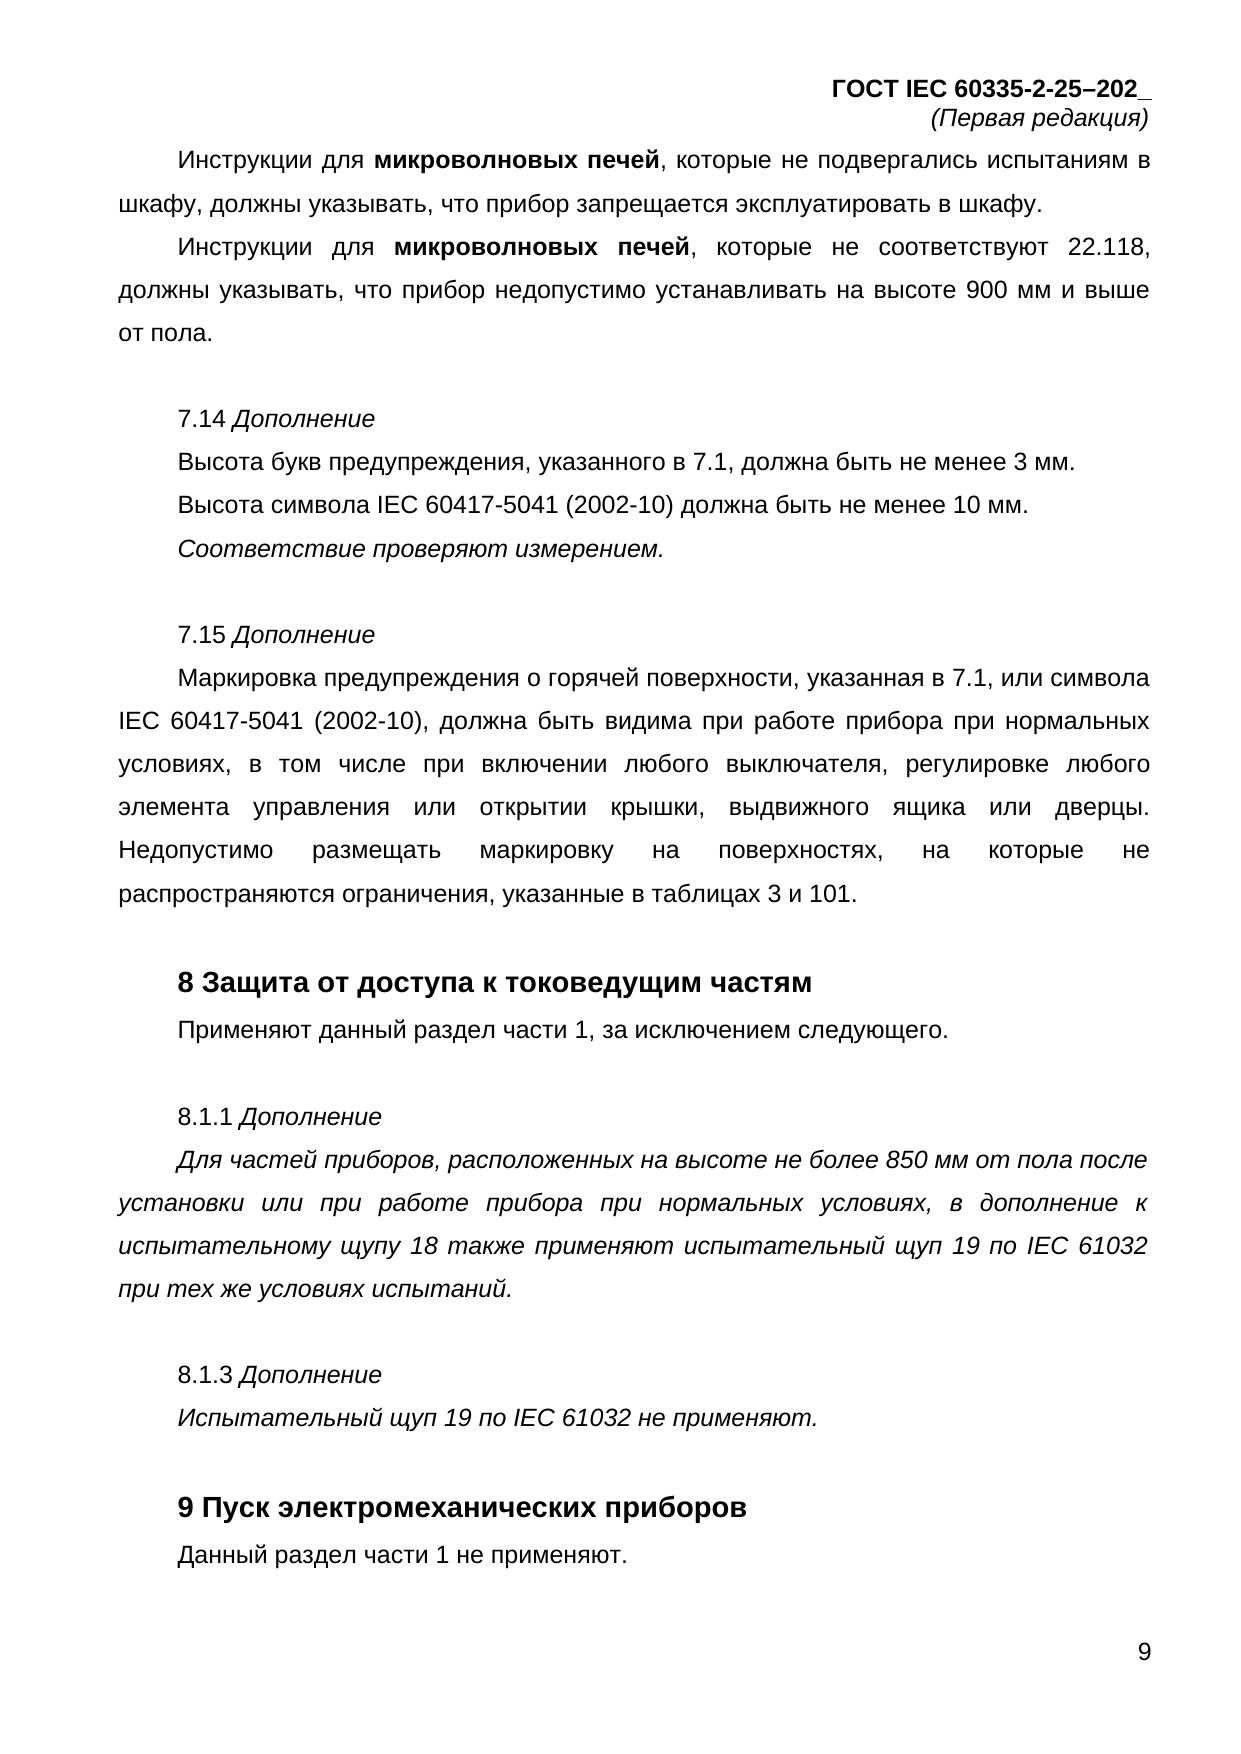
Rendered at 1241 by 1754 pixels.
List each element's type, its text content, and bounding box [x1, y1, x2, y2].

text Инструкции для микроволновых печей, которые не подвергались испытаниям в шкафу, должны указывать, что прибор запрещается эксплуатировать в шкафу. [118, 146, 1152, 217]
text Инструкции для микроволновых печей, которые не соответствуют 22.118, должны указывать, что прибор недопустимо устанавливать на высоте 900 мм и выше от пола. [118, 232, 1152, 347]
text 7.15 Дополнение [118, 620, 1152, 649]
text Высота букв предупреждения, указанного в 7.1, должна быть не менее 3 мм. [118, 447, 1152, 476]
text Для частей приборов, расположенных на высоте не более 850 мм от пола после установки или при работе прибора при нормальных условиях, в дополнение к испытательному щупу 18 также применяют испытательный щуп 19 по IEC 61032 при тех же условиях испытаний. [118, 1144, 1152, 1303]
text 8.1.3 Дополнение [118, 1360, 1152, 1389]
text Маркировка предупреждения о горячей поверхности, указанная в 7.1, или символа IEC 60417-5041 (2002-10), должна быть видима при работе прибора при нормальных условиях, в том числе при включении любого выключателя, регулировке любого элемента управления или открытии крышки, выдвижного ящика или дверцы. Недопустимо размещать маркировку на поверхностях, на которые не распространяются ограничения, указанные в таблицах 3 и 101. [118, 663, 1152, 907]
text Данный раздел части 1 не применяют. [118, 1540, 1152, 1569]
text 8.1.1 Дополнение [118, 1101, 1152, 1130]
text Соответствие проверяют измерением. [118, 534, 1152, 562]
text 7.14 Дополнение [118, 404, 1152, 433]
text Применяют данный раздел части 1, за исключением следующего. [118, 1015, 1152, 1044]
text Высота символа IEC 60417-5041 (2002-10) должна быть не менее 10 мм. [118, 491, 1152, 519]
text 8 Защита от доступа к токоведущим частям [118, 965, 1152, 998]
text Испытательный щуп 19 по IEC 61032 не применяют. [118, 1403, 1152, 1432]
text 9 Пуск электромеханических приборов [118, 1489, 1152, 1523]
